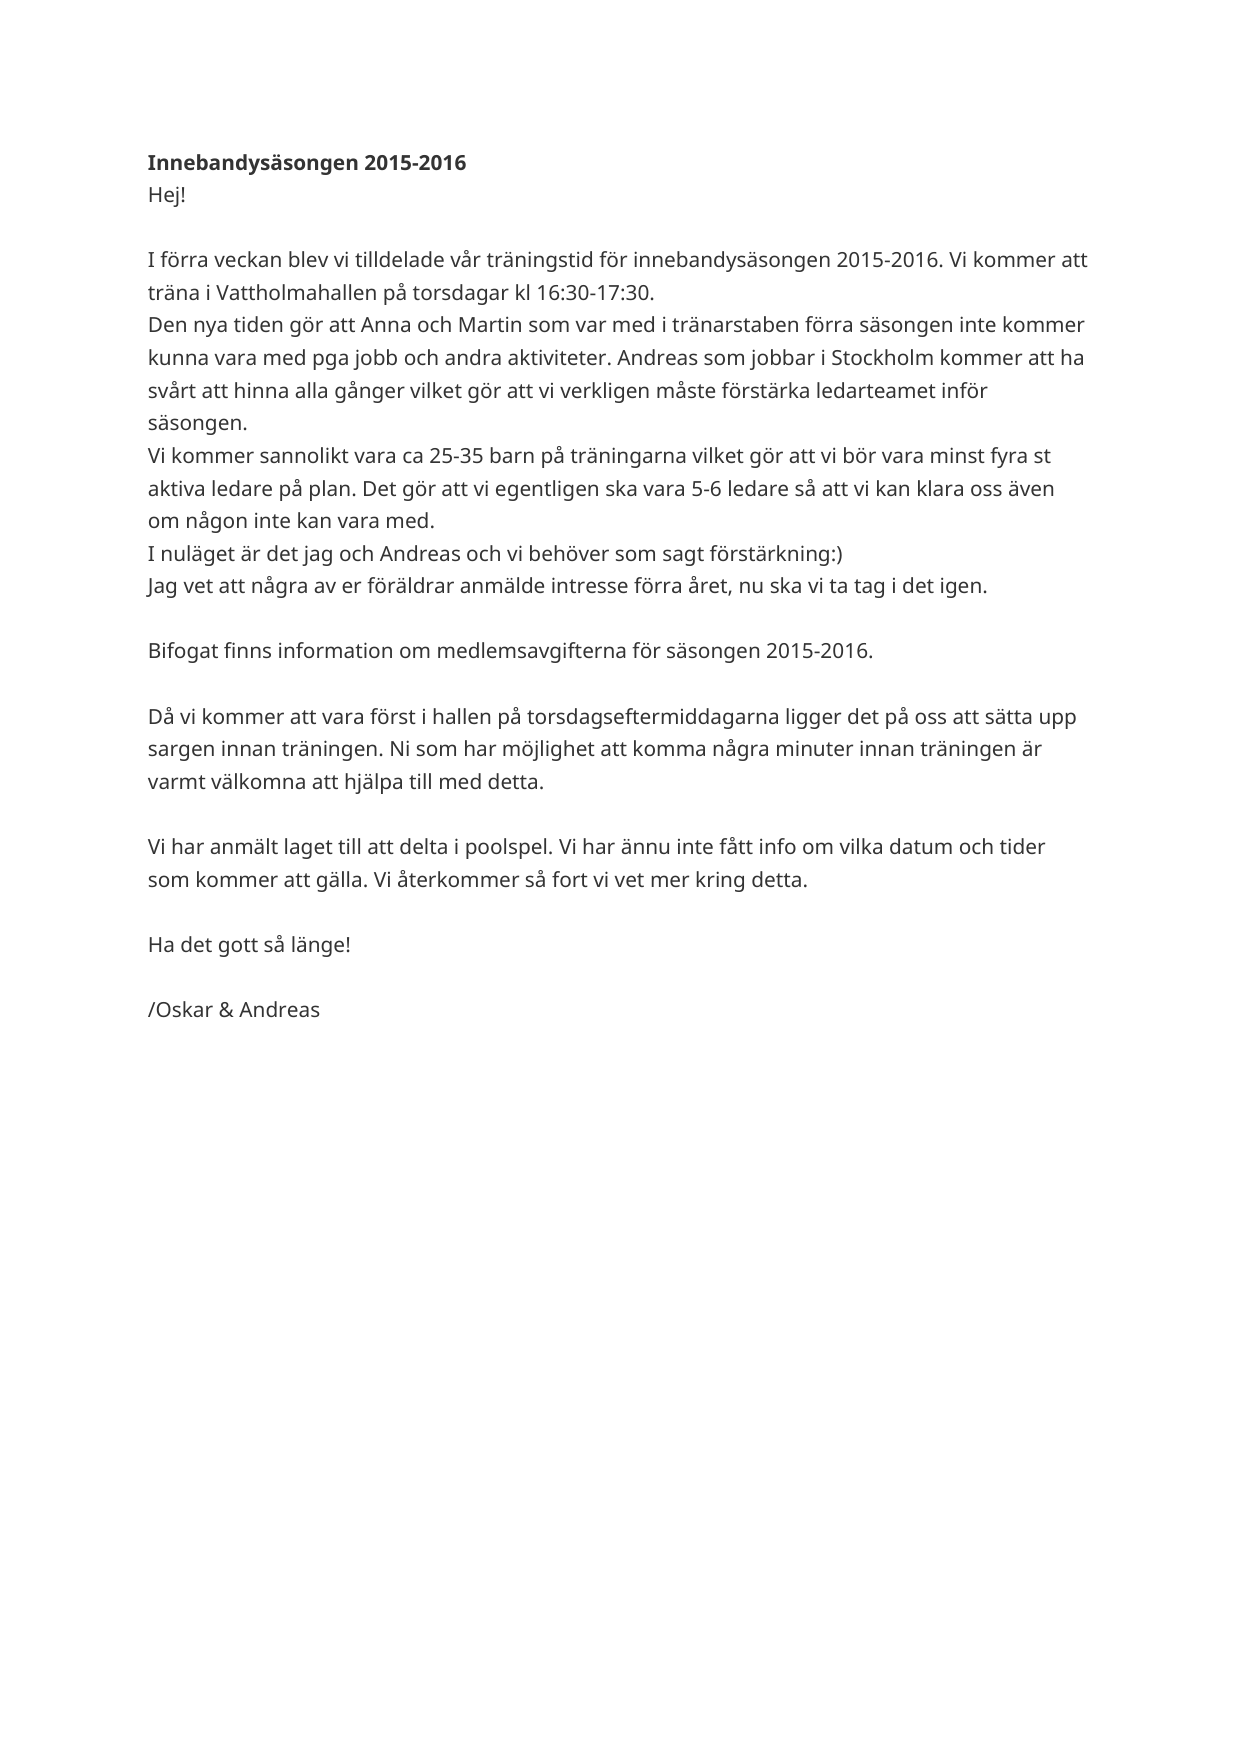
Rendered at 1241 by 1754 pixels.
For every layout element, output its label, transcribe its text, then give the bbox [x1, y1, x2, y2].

text Innebandysäsongen 2015-2016 Hej! I förra veckan blev vi tilldelade vår träningstid för innebandysäsongen 2015-2016. Vi kommer att träna i Vattholmahallen på torsdagar kl 16:30-17:30. Den nya tiden gör att Anna och Martin som var med i tränarstaben förra säsongen inte kommer kunna vara med pga jobb och andra aktiviteter. Andreas som jobbar i Stockholm kommer att ha svårt att hinna alla gånger vilket gör att vi verkligen måste förstärka ledarteamet inför säsongen. Vi kommer sannolikt vara ca 25-35 barn på träningarna vilket gör att vi bör vara minst fyra st aktiva ledare på plan. Det gör att vi egentligen ska vara 5-6 ledare så att vi kan klara oss även om någon inte kan vara med. I nuläget är det jag och Andreas och vi behöver som sagt förstärkning:) Jag vet att några av er föräldrar anmälde intresse förra året, nu ska vi ta tag i det igen. Bifogat finns information om medlemsavgifterna för säsongen 2015-2016. Då vi kommer att vara först i hallen på torsdagseftermiddagarna ligger det på oss att sätta upp sargen innan träningen. Ni som har möjlighet att komma några minuter innan träningen är varmt välkomna att hjälpa till med detta. Vi har anmält laget till att delta i poolspel. Vi har ännu inte fått info om vilka datum och tider som kommer att gälla. Vi återkommer så fort vi vet mer kring detta. Ha det gott så länge! /Oskar & Andreas [148, 148, 1093, 1024]
